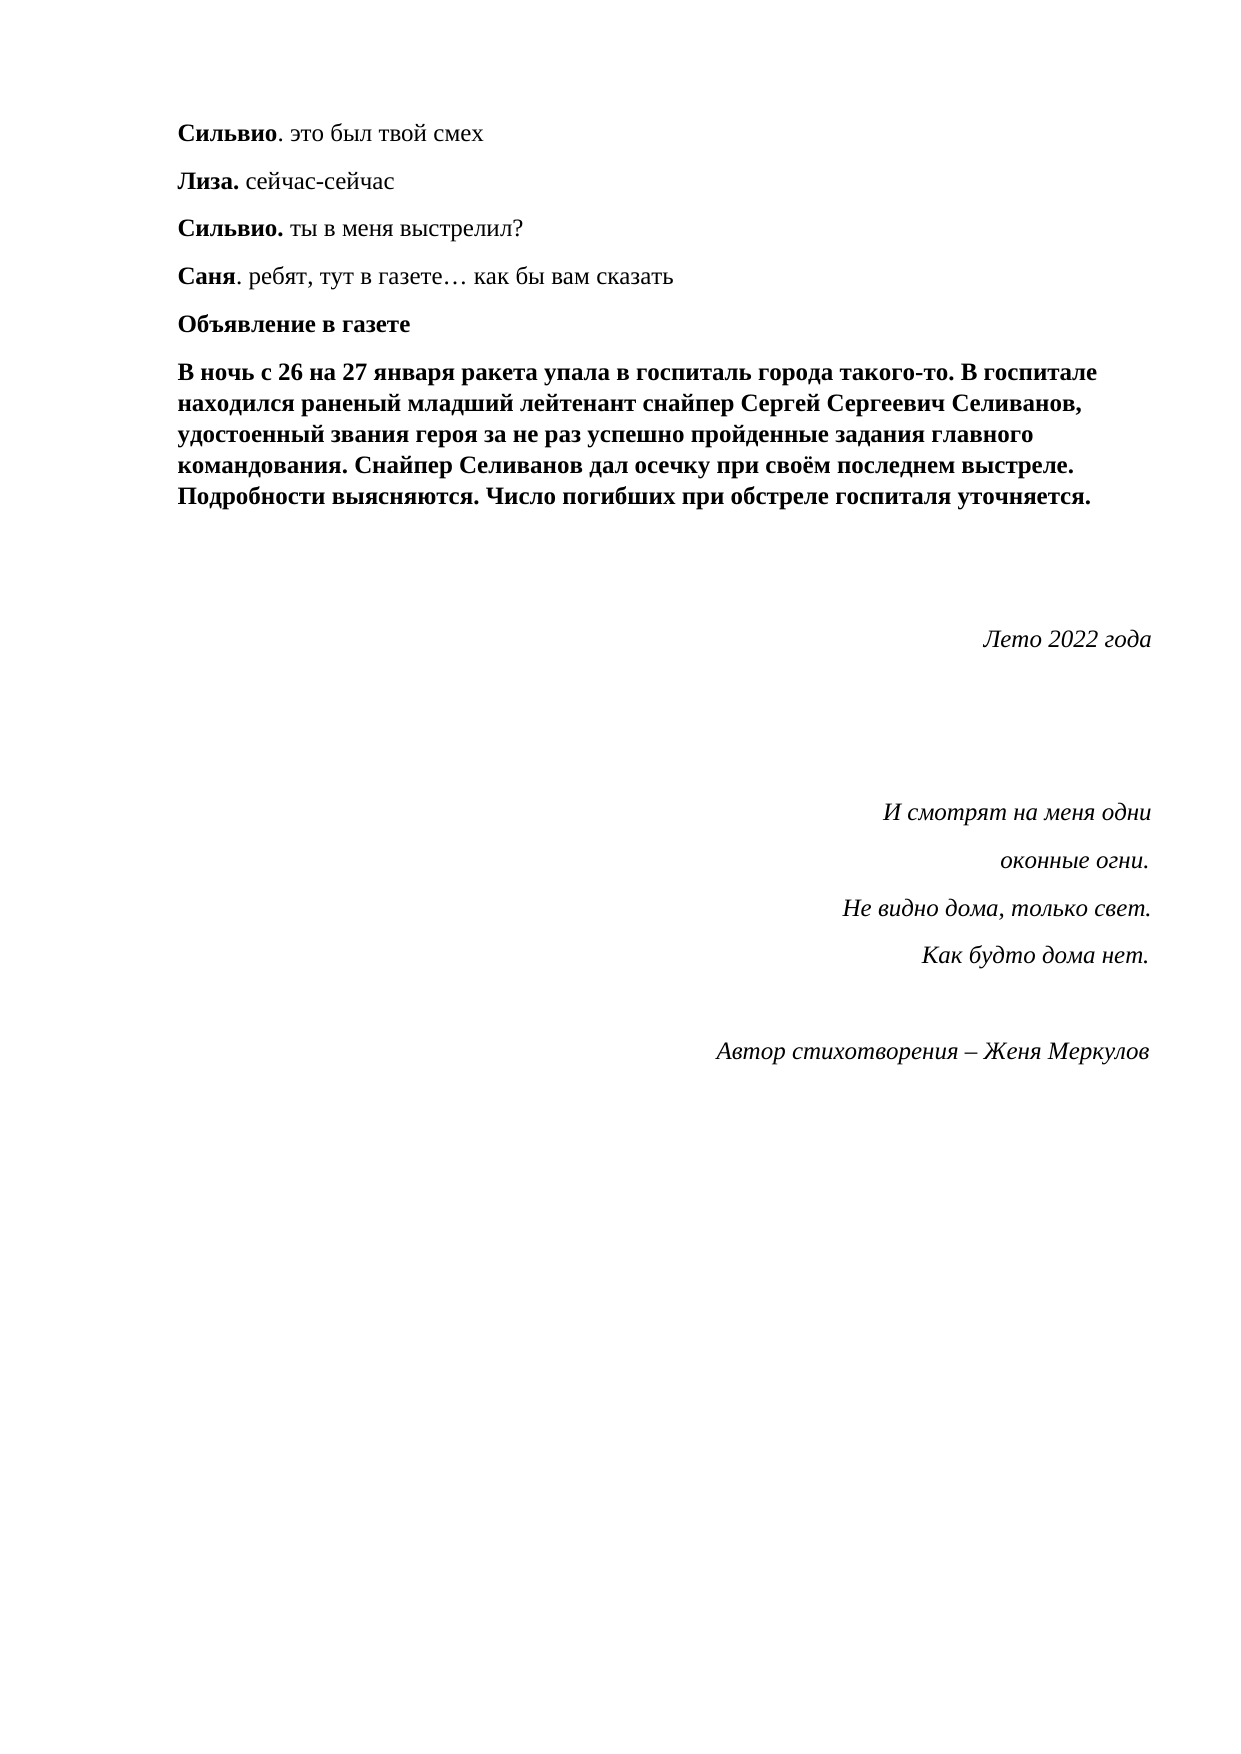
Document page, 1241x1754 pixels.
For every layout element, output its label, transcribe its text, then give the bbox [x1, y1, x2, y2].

text Лиза. сейчас-сейчас [177, 166, 1152, 194]
text оконные огни. [177, 845, 1152, 874]
text Лето 2022 года [177, 624, 1152, 653]
text Автор стихотворения – Женя Меркулов [177, 1036, 1152, 1064]
text Саня. ребят, тут в газете… как бы вам сказать [177, 261, 1152, 290]
text Сильвио. ты в меня выстрелил? [177, 213, 1152, 242]
text Не видно дома, только свет. [177, 893, 1152, 921]
text Сильвио. это был твой смех [177, 118, 1152, 147]
text И смотрят на меня одни [177, 797, 1152, 826]
text Объявление в газете [177, 309, 1152, 338]
text Как будто дома нет. [177, 940, 1152, 969]
text В ночь с 26 на 27 января ракета упала в госпиталь города такого-то. В госпитале находился раненый младший лейтенант снайпер Сергей Сергеевич Селиванов, удостоенный звания героя за не раз успешно пройденные задания главного командования. Снайпер Селиванов дал осечку при своём последнем выстреле. Подробности выясняются. Число погибших при обстреле госпиталя уточняется. [177, 357, 1152, 509]
